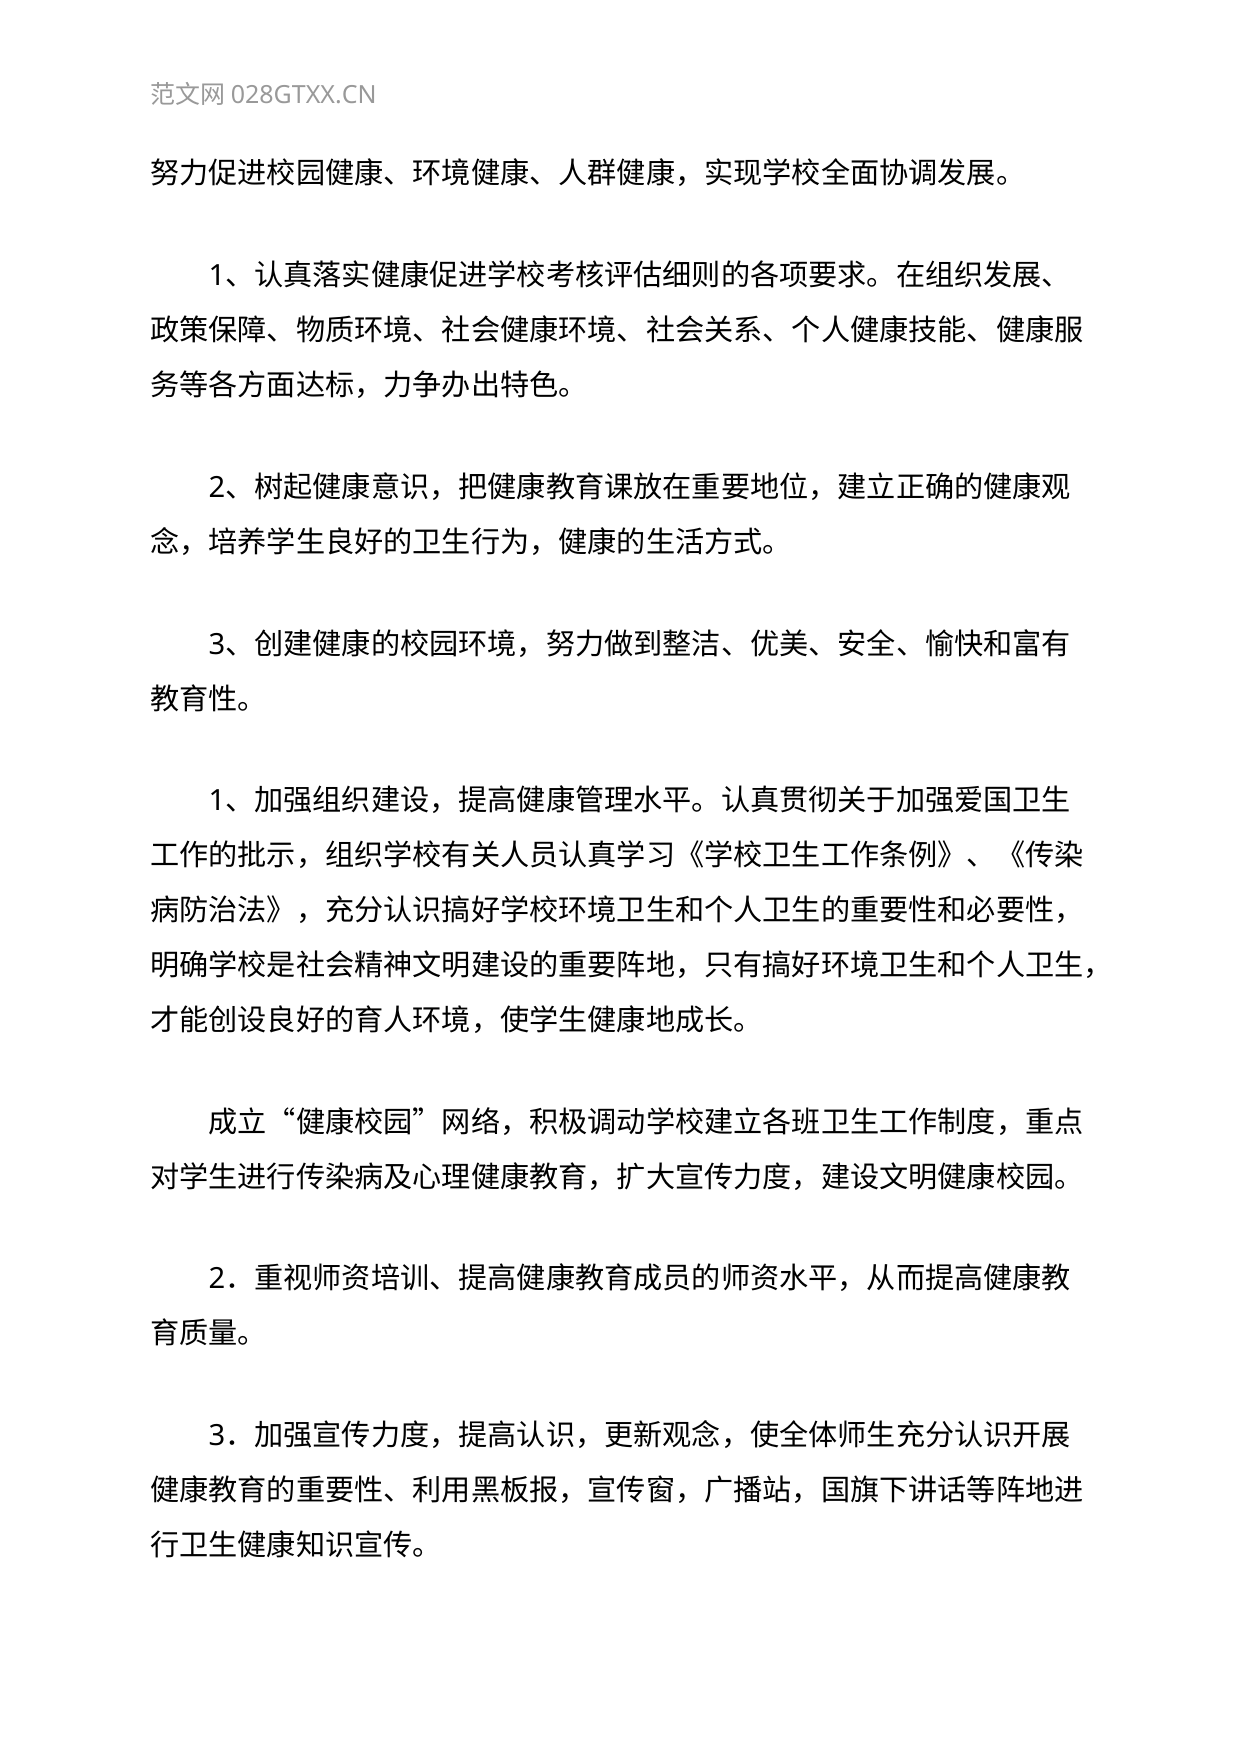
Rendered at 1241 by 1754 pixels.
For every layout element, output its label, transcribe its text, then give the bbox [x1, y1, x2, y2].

text 1、认真落实健康促进学校考核评估细则的各项要求。在组织发展、政策保障、物质环境、社会健康环境、社会关系、个人健康技能、健康服务等各方面达标，力争办出特色。 [150, 252, 1090, 404]
text 2、树起健康意识，把健康教育课放在重要地位，建立正确的健康观念，培养学生良好的卫生行为，健康的生活方式。 [150, 463, 1090, 561]
text 2．重视师资培训、提高健康教育成员的师资水平，从而提高健康教育质量。 [150, 1255, 1090, 1352]
text 成立“健康校园”网络，积极调动学校建立各班卫生工作制度，重点对学生进行传染病及心理健康教育，扩大宣传力度，建设文明健康校园。 [150, 1098, 1090, 1196]
text 3．加强宣传力度，提高认识，更新观念，使全体师生充分认识开展健康教育的重要性、利用黑板报，宣传窗，广播站，国旗下讲话等阵地进行卫生健康知识宣传。 [150, 1412, 1090, 1564]
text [150, 150, 1090, 192]
text 3、创建健康的校园环境，努力做到整洁、优美、安全、愉快和富有教育性。 [150, 620, 1090, 717]
text 1、加强组织建设，提高健康管理水平。认真贯彻关于加强爱国卫生工作的批示，组织学校有关人员认真学习《学校卫生工作条例》、《传染病防治法》，充分认识搞好学校环境卫生和个人卫生的重要性和必要性，明确学校是社会精神文明建设的重要阵地，只有搞好环境卫生和个人卫生，才能创设良好的育人环境，使学生健康地成长。 [150, 777, 1090, 1039]
